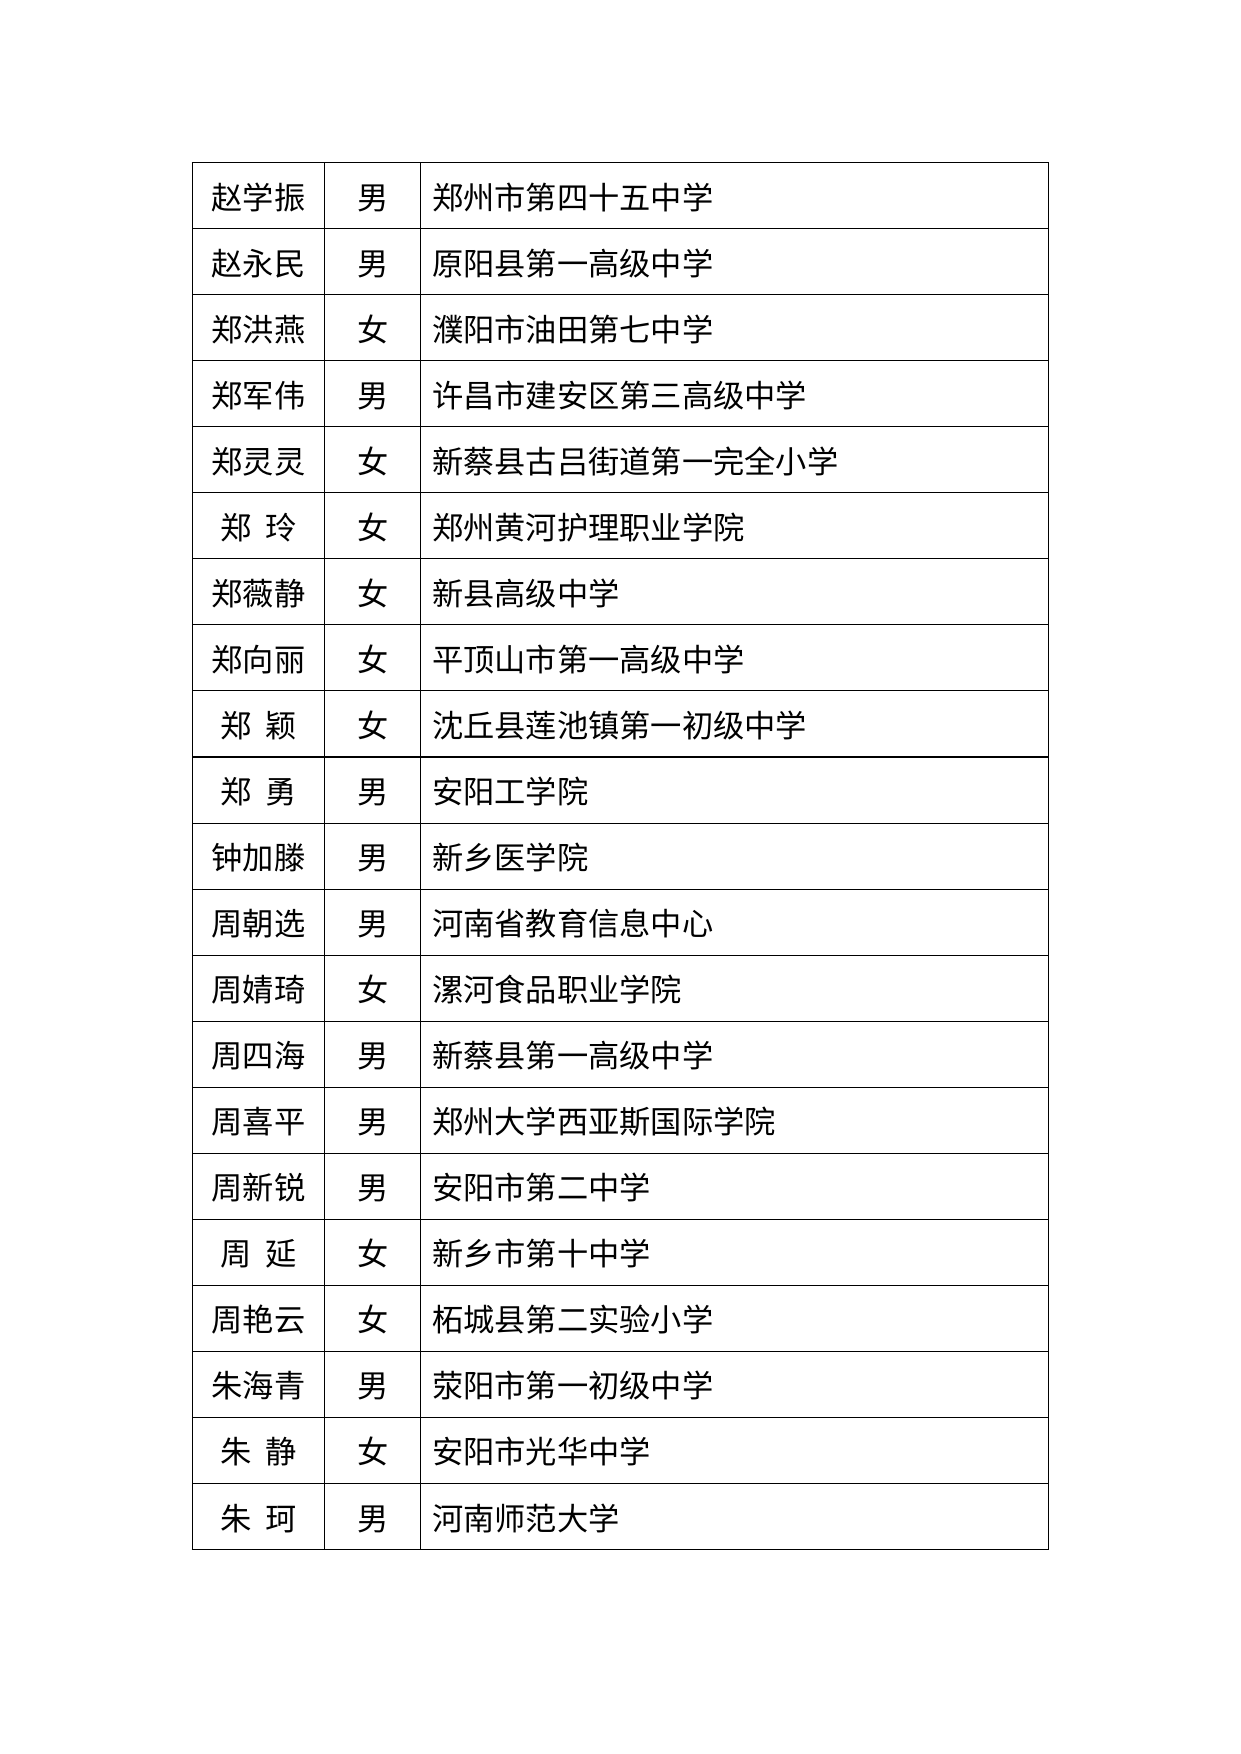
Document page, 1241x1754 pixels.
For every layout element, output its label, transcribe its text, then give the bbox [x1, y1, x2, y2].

table_cell 男 [325, 1022, 420, 1087]
table_cell 周新锐 [193, 1154, 324, 1219]
table_cell 沈丘县莲池镇第一初级中学 [421, 691, 1048, 756]
table_cell 赵学振 [193, 163, 324, 228]
table_cell 女 [325, 1418, 420, 1483]
table_cell 女 [325, 691, 420, 756]
table_cell 柘城县第二实验小学 [421, 1286, 1048, 1351]
table_cell 男 [325, 890, 420, 954]
table_cell 郑 勇 [193, 758, 324, 822]
table_cell 郑州大学西亚斯国际学院 [421, 1088, 1048, 1153]
table_cell 女 [325, 559, 420, 624]
table_cell 男 [325, 1352, 420, 1417]
table_cell 男 [325, 163, 420, 228]
table_cell 女 [325, 1220, 420, 1285]
table_cell 周朝选 [193, 890, 324, 954]
table_cell 男 [325, 1154, 420, 1219]
table_cell 郑洪燕 [193, 295, 324, 360]
table_cell 新蔡县第一高级中学 [421, 1022, 1048, 1087]
table_cell 平顶山市第一高级中学 [421, 625, 1048, 690]
table_cell 安阳市第二中学 [421, 1154, 1048, 1219]
table_cell 男 [325, 1088, 420, 1153]
table_cell 周婧琦 [193, 956, 324, 1021]
table_cell 郑薇静 [193, 559, 324, 624]
table_cell 男 [325, 229, 420, 294]
table_cell 女 [325, 1286, 420, 1351]
table_cell 女 [325, 625, 420, 690]
table_cell 原阳县第一高级中学 [421, 229, 1048, 294]
table_cell 安阳工学院 [421, 758, 1048, 822]
table_cell 荥阳市第一初级中学 [421, 1352, 1048, 1417]
table_cell 朱 静 [193, 1418, 324, 1483]
table_cell 郑向丽 [193, 625, 324, 690]
table_cell 新县高级中学 [421, 559, 1048, 624]
table_cell 郑州黄河护理职业学院 [421, 493, 1048, 558]
table_cell 郑 颖 [193, 691, 324, 756]
table_cell 朱 珂 [193, 1484, 324, 1549]
table_cell 男 [325, 361, 420, 426]
table_cell 郑军伟 [193, 361, 324, 426]
table_cell 许昌市建安区第三高级中学 [421, 361, 1048, 426]
table_cell 新蔡县古吕街道第一完全小学 [421, 427, 1048, 492]
table_cell 新乡医学院 [421, 824, 1048, 888]
table_cell 赵永民 [193, 229, 324, 294]
table_cell 女 [325, 493, 420, 558]
table_cell 朱海青 [193, 1352, 324, 1417]
table_cell 女 [325, 956, 420, 1021]
table_cell 郑灵灵 [193, 427, 324, 492]
table_cell 郑 玲 [193, 493, 324, 558]
table_cell 男 [325, 758, 420, 822]
table_cell 男 [325, 824, 420, 888]
table_cell 河南师范大学 [421, 1484, 1048, 1549]
table_cell 钟加滕 [193, 824, 324, 888]
table_cell 漯河食品职业学院 [421, 956, 1048, 1021]
table_cell 河南省教育信息中心 [421, 890, 1048, 954]
table_cell 周艳云 [193, 1286, 324, 1351]
table_cell 安阳市光华中学 [421, 1418, 1048, 1483]
table_cell 女 [325, 427, 420, 492]
table_cell 濮阳市油田第七中学 [421, 295, 1048, 360]
table_cell 周喜平 [193, 1088, 324, 1153]
table_cell 男 [325, 1484, 420, 1549]
table_cell 新乡市第十中学 [421, 1220, 1048, 1285]
table_cell 周 延 [193, 1220, 324, 1285]
table_cell 郑州市第四十五中学 [421, 163, 1048, 228]
table_cell 女 [325, 295, 420, 360]
table_cell 周四海 [193, 1022, 324, 1087]
